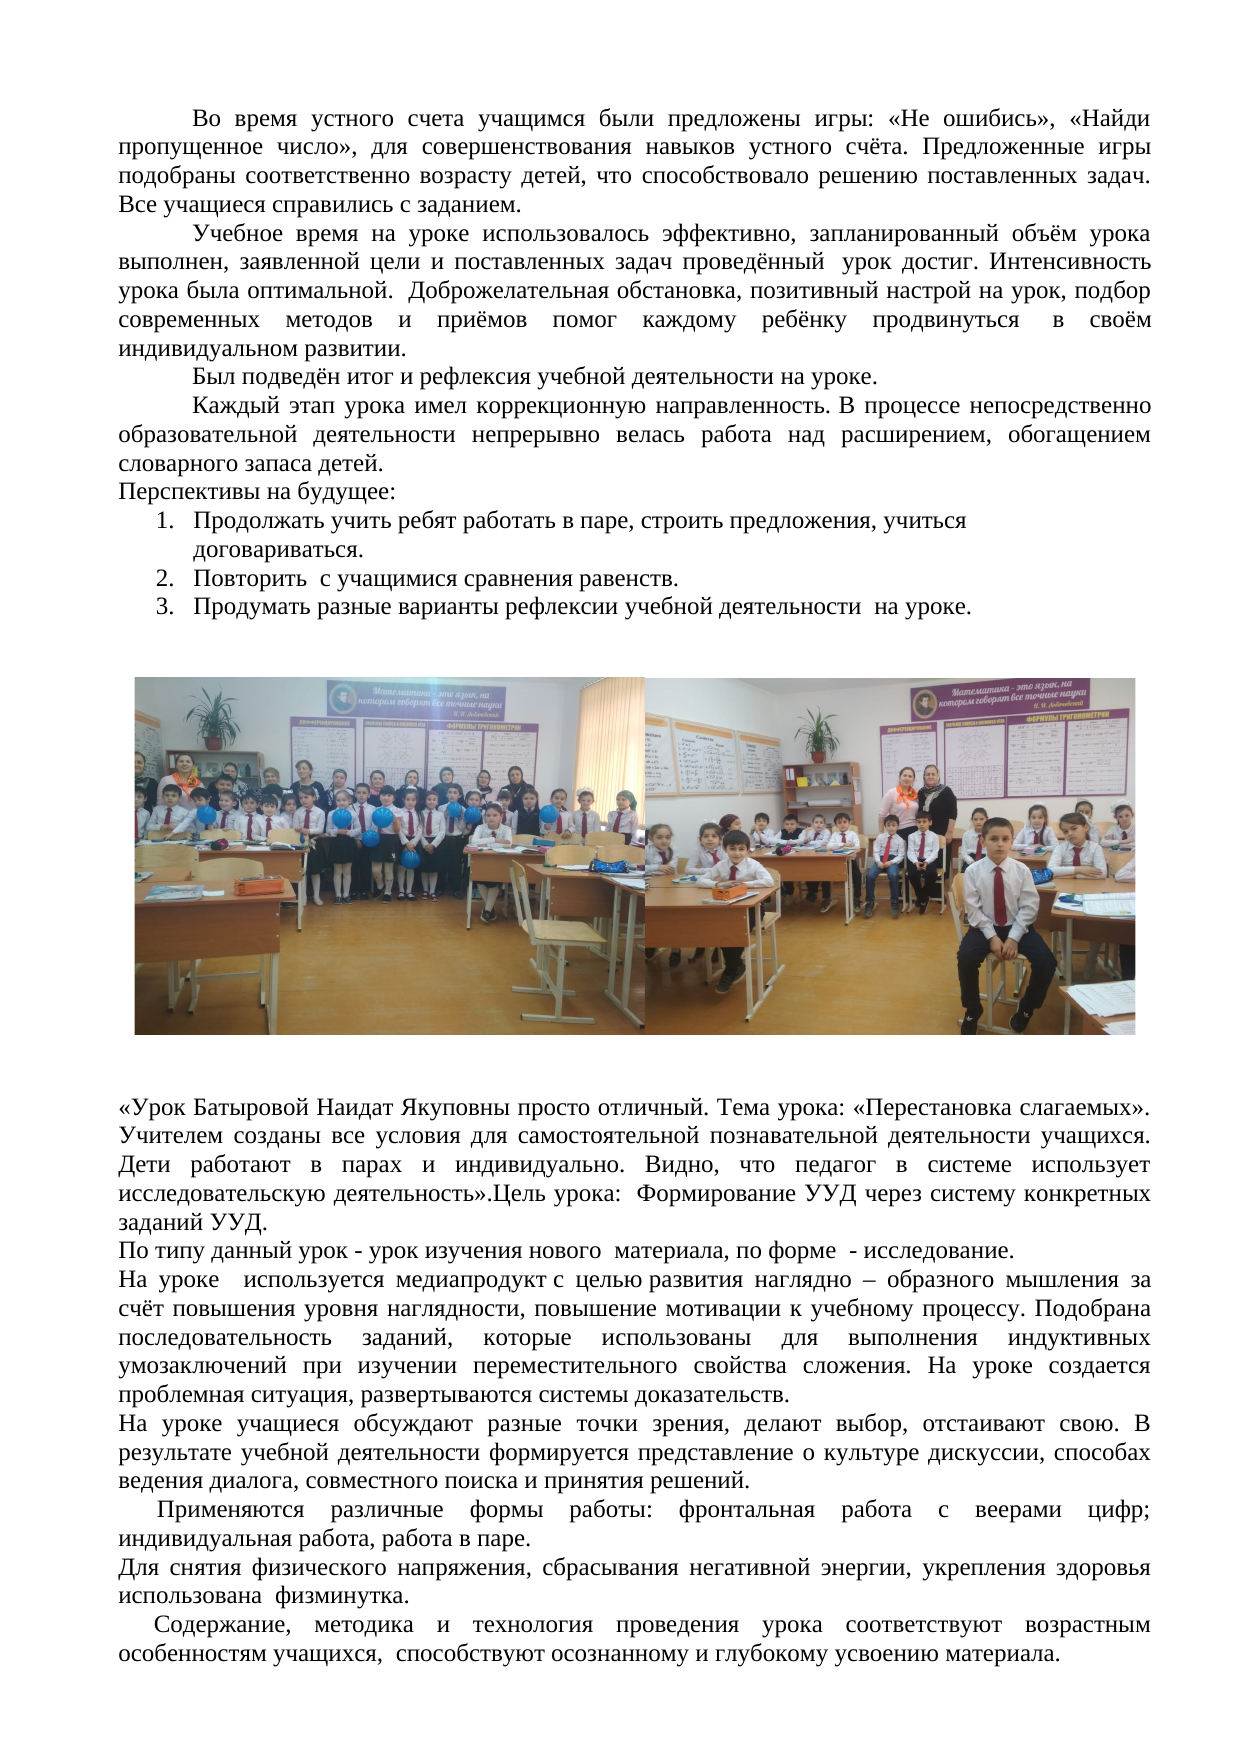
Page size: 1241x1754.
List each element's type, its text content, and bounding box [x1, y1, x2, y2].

list Повторить с учащимися сравнения равенств. [156, 563, 1152, 591]
text Во время устного счета учащимся были предложены игры: «Не ошибись», «Найди пропущенное число», для совершенствования навыков устного счёта. Предложенные игры подобраны соответственно возрасту детей, что способствовало решению поставленных задач. Все учащиеся справились с заданием. [118, 103, 1152, 218]
text Учебное время на уроке использовалось эффективно, запланированный объём урока выполнен, заявленной цели и поставленных задач проведённый урок достиг. Интенсивность урока была оптимальной. Доброжелательная обстановка, позитивный настрой на урок, подбор современных методов и приёмов помог каждому ребёнку продвинуться в своём индивидуальном развитии. [118, 218, 1152, 361]
list Продолжать учить ребят работать в паре, строить предложения, учиться договариваться. [156, 505, 1152, 563]
text На уроке используется медиапродукт с целью развития наглядно – образного мышления за счёт повышения уровня наглядности, повышение мотивации к учебному процессу. Подобрана последовательность заданий, которые использованы для выполнения индуктивных умозаключений при изучении переместительного свойства сложения. На уроке создается проблемная ситуация, развертываются системы доказательств. [118, 1264, 1152, 1408]
text Содержание, методика и технология проведения урока соответствуют возрастным особенностям учащихся, способствуют осознанному и глубокому усвоению материала. [118, 1609, 1152, 1667]
list Продумать разные варианты рефлексии учебной деятельности на уроке. [156, 591, 1152, 620]
text «Урок Батыровой Наидат Якуповны просто отличный. Тема урока: «Перестановка слагаемых». Учителем созданы все условия для самостоятельной познавательной деятельности учащихся. Дети работают в парах и индивидуально. Видно, что педагог в системе использует исследовательскую деятельность».Цель урока: Формирование УУД через систему конкретных заданий УУД. [118, 1092, 1152, 1236]
picture [134, 677, 1136, 1035]
text Для снятия физического напряжения, сбрасывания негативной энергии, укрепления здоровья использована физминутка. [118, 1552, 1152, 1609]
text Был подведён итог и рефлексия учебной деятельности на уроке. [118, 361, 1152, 390]
text Каждый этап урока имел коррекционную направленность. В процессе непосредственно образовательной деятельности непрерывно велась работа над расширением, обогащением словарного запаса детей. [118, 390, 1152, 476]
text Применяются различные формы работы: фронтальная работа с веерами цифр; индивидуальная работа, работа в паре. [118, 1494, 1152, 1552]
text На уроке учащиеся обсуждают разные точки зрения, делают выбор, отстаивают свою. В результате учебной деятельности формируется представление о культуре дискуссии, способах ведения диалога, совместного поиска и принятия решений. [118, 1408, 1152, 1494]
text Перспективы на будущее: [118, 476, 1152, 505]
text По типу данный урок - урок изучения нового материала, по форме - исследование. [118, 1236, 1152, 1264]
